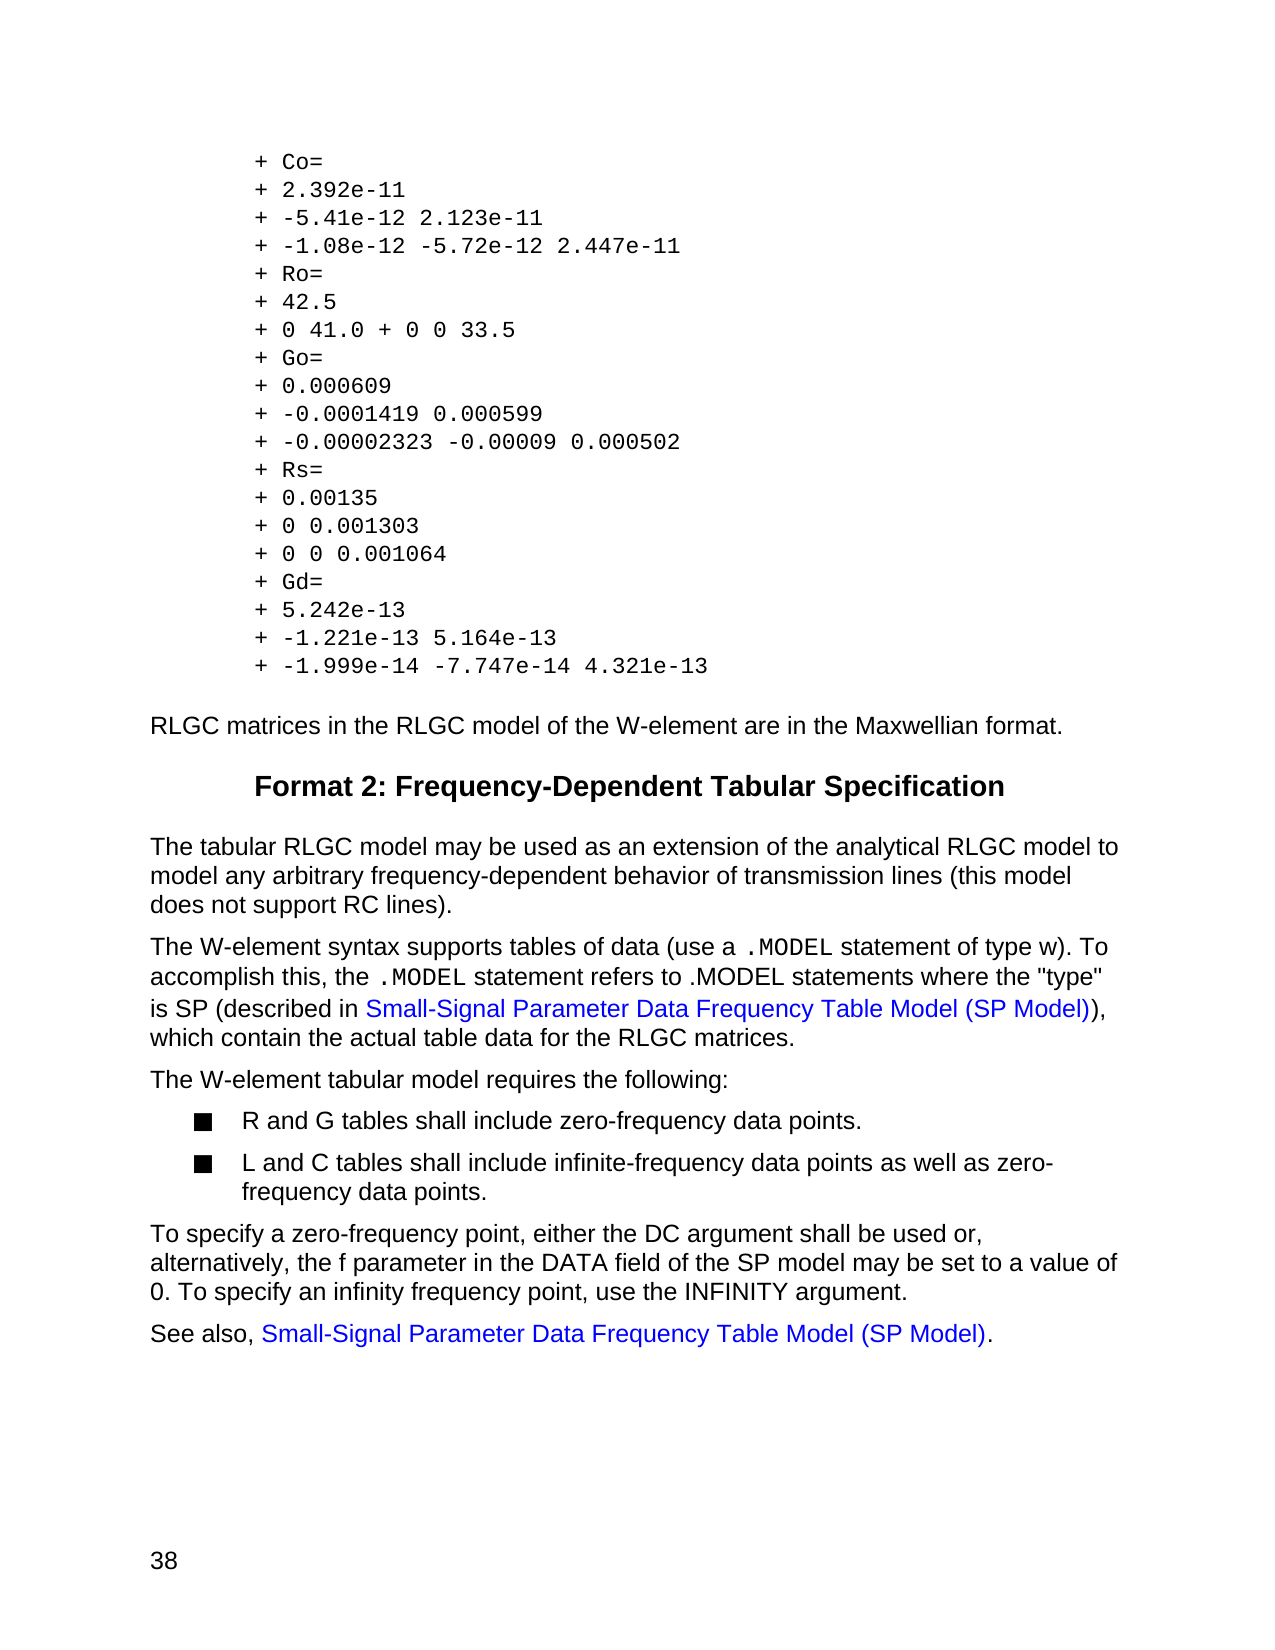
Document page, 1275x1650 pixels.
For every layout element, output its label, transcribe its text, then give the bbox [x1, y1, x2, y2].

text + Rs= [254, 458, 1125, 484]
text The W-element tabular model requires the following: [150, 1064, 1125, 1093]
text RLGC matrices in the RLGC model of the W-element are in the Maxwellian format. [150, 710, 1125, 739]
text + 42.5 [254, 290, 1125, 316]
text + 0.000609 [254, 374, 1125, 400]
text + 0.00135 [254, 486, 1125, 512]
text + -0.00002323 -0.00009 0.000502 [254, 430, 1125, 456]
text + -5.41e-12 2.123e-11 [254, 206, 1125, 232]
text + -0.0001419 0.000599 [254, 402, 1125, 428]
text The W-element syntax supports tables of data (use a .MODEL statement of type w). To accomplish this, the .MODEL statement refers to .MODEL statements where the "type" is SP (described in ), which contain the actual table data for the RLGC matrices. [150, 931, 1125, 1052]
text + Ro= [254, 262, 1125, 288]
text + -1.08e-12 -5.72e-12 2.447e-11 [254, 234, 1125, 260]
list L and C tables shall include infinite-frequency data points as well as zero-frequency data points. [196, 1147, 1125, 1206]
text + Go= [254, 346, 1125, 372]
subtitle Format 2: Frequency-Dependent Tabular Specification [254, 769, 1125, 802]
text The tabular RLGC model may be used as an extension of the analytical RLGC model to model any arbitrary frequency-dependent behavior of transmission lines (this model does not support RC lines). [150, 831, 1125, 919]
text + -1.221e-13 5.164e-13 [254, 626, 1125, 652]
text + 5.242e-13 [254, 598, 1125, 624]
text + 2.392e-11 [254, 178, 1125, 204]
text + -1.999e-14 -7.747e-14 4.321e-13 [254, 654, 1125, 680]
text + 0 0 0.001064 [254, 542, 1125, 568]
text + Co= [254, 150, 1125, 176]
list R and G tables shall include zero-frequency data points. [196, 1106, 1125, 1135]
text + Gd= [254, 570, 1125, 596]
text To specify a zero-frequency point, either the DC argument shall be used or, alternatively, the f parameter in the DATA field of the SP model may be set to a value of 0. To specify an infinity frequency point, use the INFINITY argument. [150, 1218, 1125, 1306]
text + 0 41.0 + 0 0 33.5 [254, 318, 1125, 344]
text + 0 0.001303 [254, 514, 1125, 540]
text See also, . [150, 1318, 1125, 1347]
